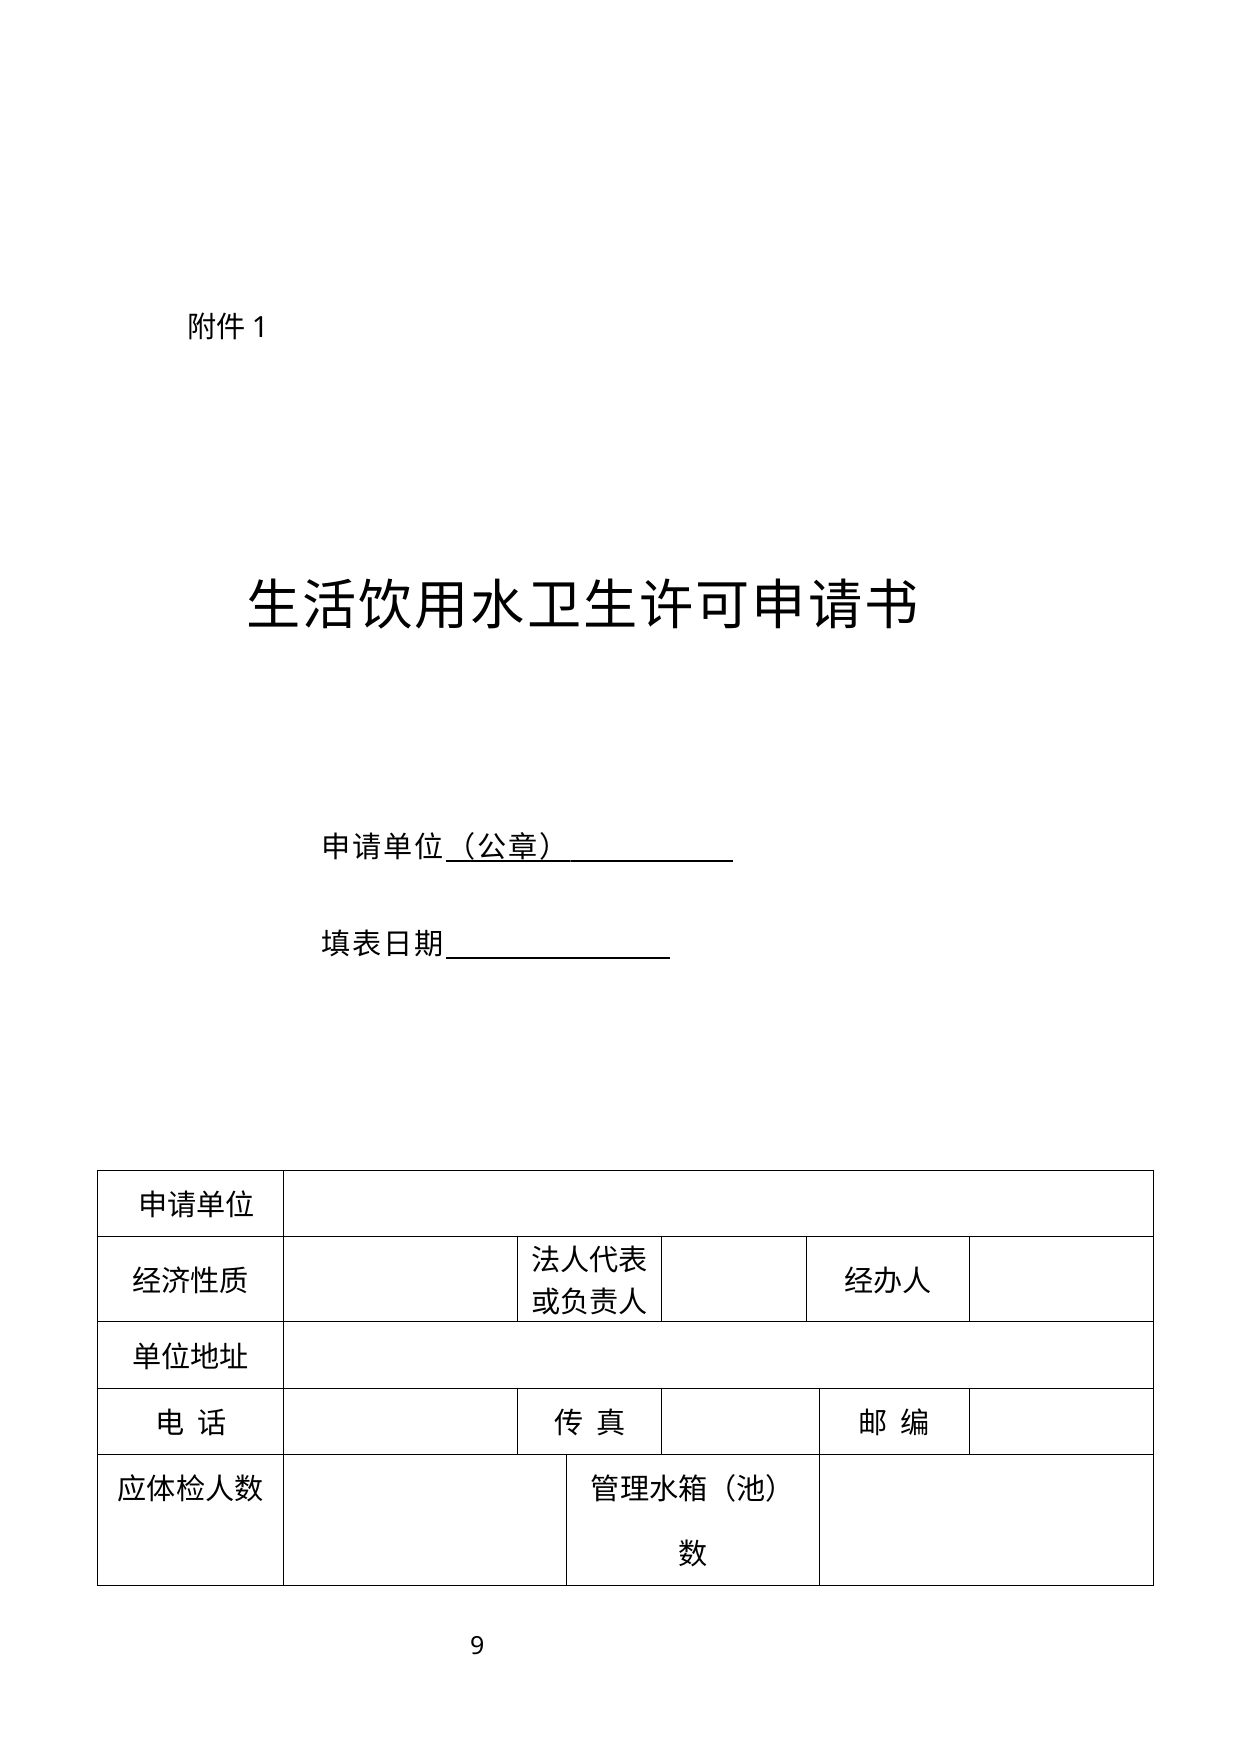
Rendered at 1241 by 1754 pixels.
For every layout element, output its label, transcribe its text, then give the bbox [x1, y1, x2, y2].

table_cell 应体检人数 [98, 1455, 283, 1584]
table_cell [284, 1322, 1153, 1387]
text 生活饮用水卫生许可申请书 [187, 552, 1053, 649]
table_cell [970, 1237, 1153, 1321]
table_cell [662, 1237, 806, 1321]
text 填表日期 [187, 909, 1053, 974]
table_cell [970, 1389, 1153, 1453]
table_cell [284, 1455, 566, 1584]
table_cell [284, 1237, 517, 1321]
table_cell 电 话 [98, 1389, 283, 1453]
text 申请单位（公章） [187, 812, 1053, 877]
table_header [284, 1171, 1153, 1236]
table_cell 经济性质 [98, 1237, 283, 1321]
table_cell [820, 1455, 1153, 1584]
table_cell 邮 编 [820, 1389, 969, 1453]
table_cell 管理水箱（池）数 [567, 1455, 819, 1584]
text 附件1 [187, 292, 1053, 357]
table_cell [284, 1389, 517, 1453]
table_cell [662, 1389, 819, 1453]
table_cell 经办人 [807, 1237, 969, 1321]
table_header 申请单位 [98, 1171, 283, 1236]
table_cell 单位地址 [98, 1322, 283, 1387]
table_cell 传 真 [518, 1389, 661, 1453]
table_cell 法人代表 或负责人 [518, 1237, 661, 1321]
